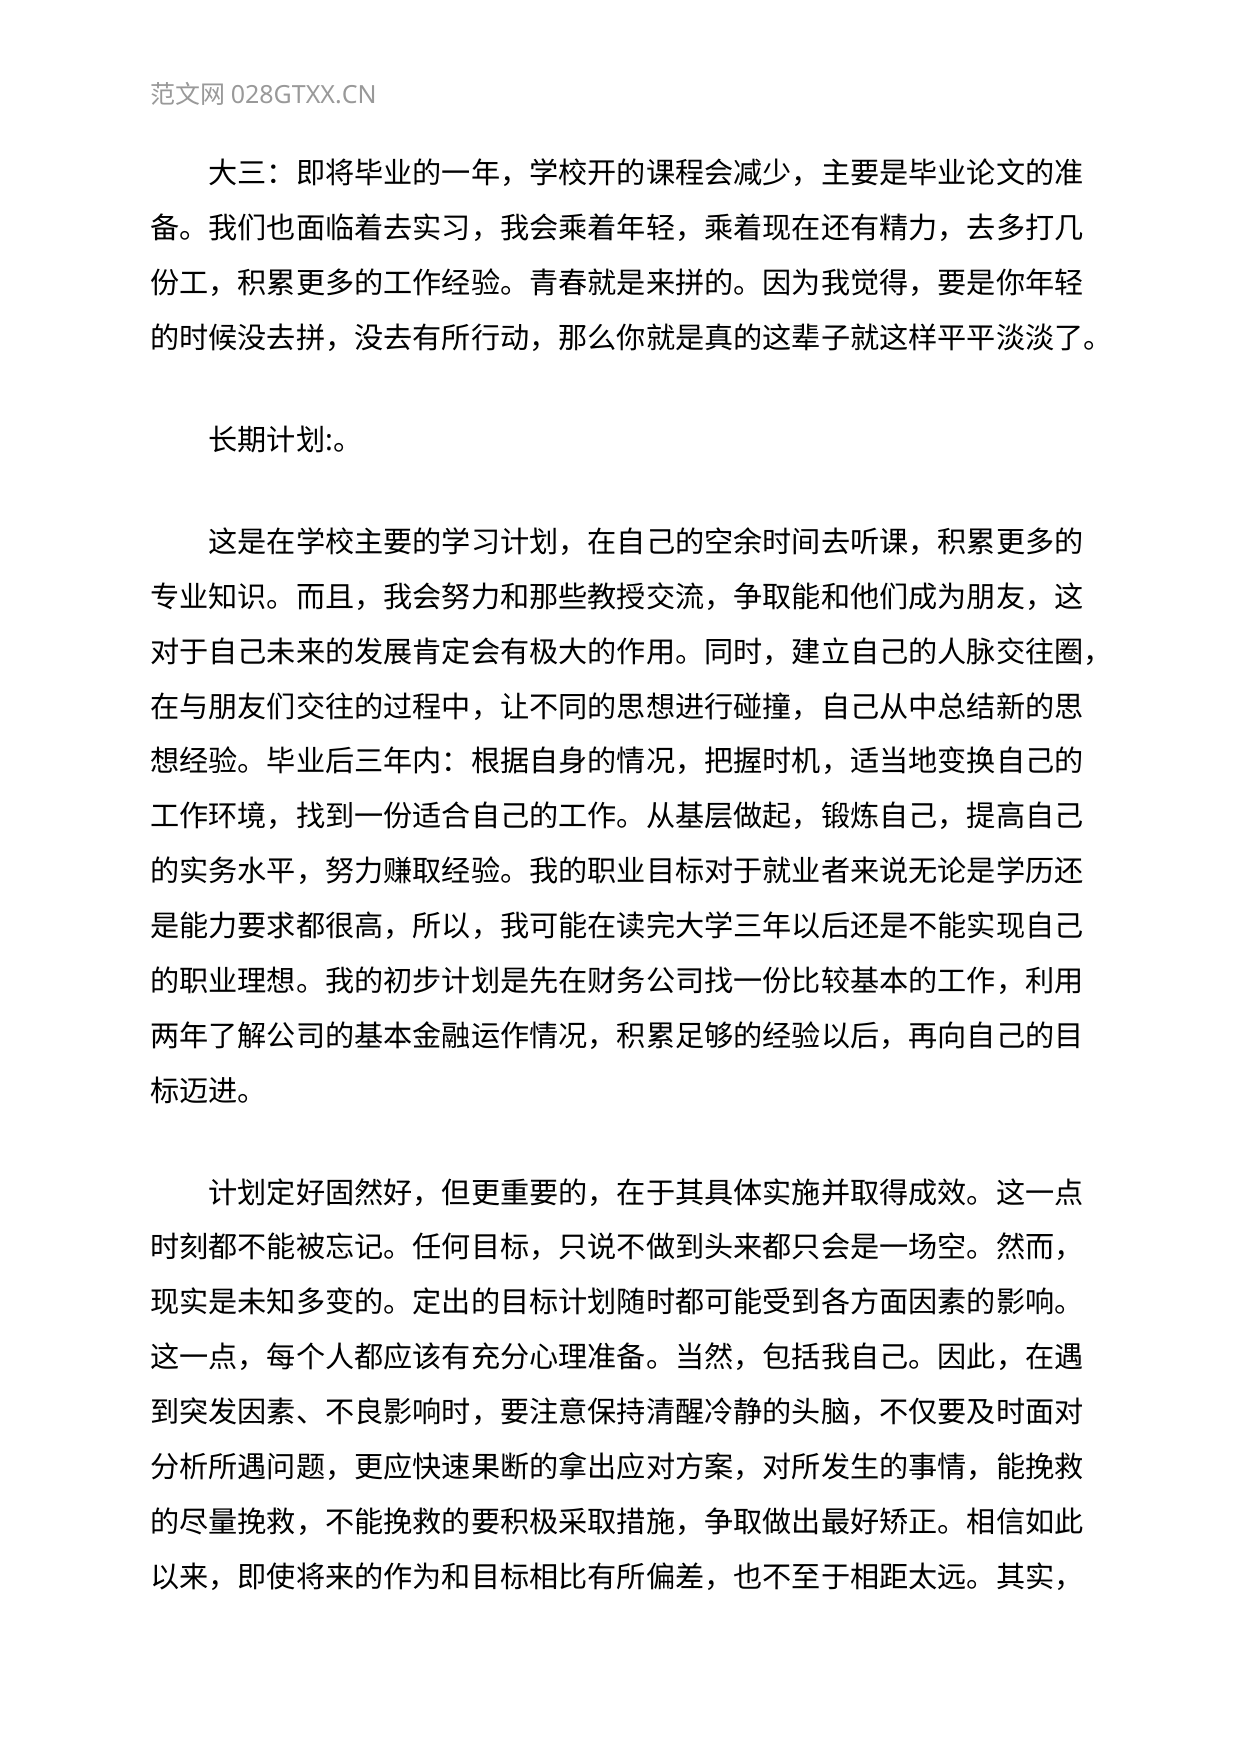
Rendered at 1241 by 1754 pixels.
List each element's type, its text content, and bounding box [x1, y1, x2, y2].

text 长期计划:。 [150, 416, 1090, 459]
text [150, 1169, 1090, 1596]
text 大三：即将毕业的一年，学校开的课程会减少，主要是毕业论文的准备。我们也面临着去实习，我会乘着年轻，乘着现在还有精力，去多打几份工，积累更多的工作经验。青春就是来拼的。因为我觉得，要是你年轻的时候没去拼，没去有所行动，那么你就是真的这辈子就这样平平淡淡了。 [150, 150, 1090, 357]
text 这是在学校主要的学习计划，在自己的空余时间去听课，积累更多的专业知识。而且，我会努力和那些教授交流，争取能和他们成为朋友，这对于自己未来的发展肯定会有极大的作用。同时，建立自己的人脉交往圈，在与朋友们交往的过程中，让不同的思想进行碰撞，自己从中总结新的思想经验。毕业后三年内：根据自身的情况，把握时机，适当地变换自己的工作环境，找到一份适合自己的工作。从基层做起，锻炼自己，提高自己的实务水平，努力赚取经验。我的职业目标对于就业者来说无论是学历还是能力要求都很高，所以，我可能在读完大学三年以后还是不能实现自己的职业理想。我的初步计划是先在财务公司找一份比较基本的工作，利用两年了解公司的基本金融运作情况，积累足够的经验以后，再向自己的目标迈进。 [150, 518, 1090, 1110]
